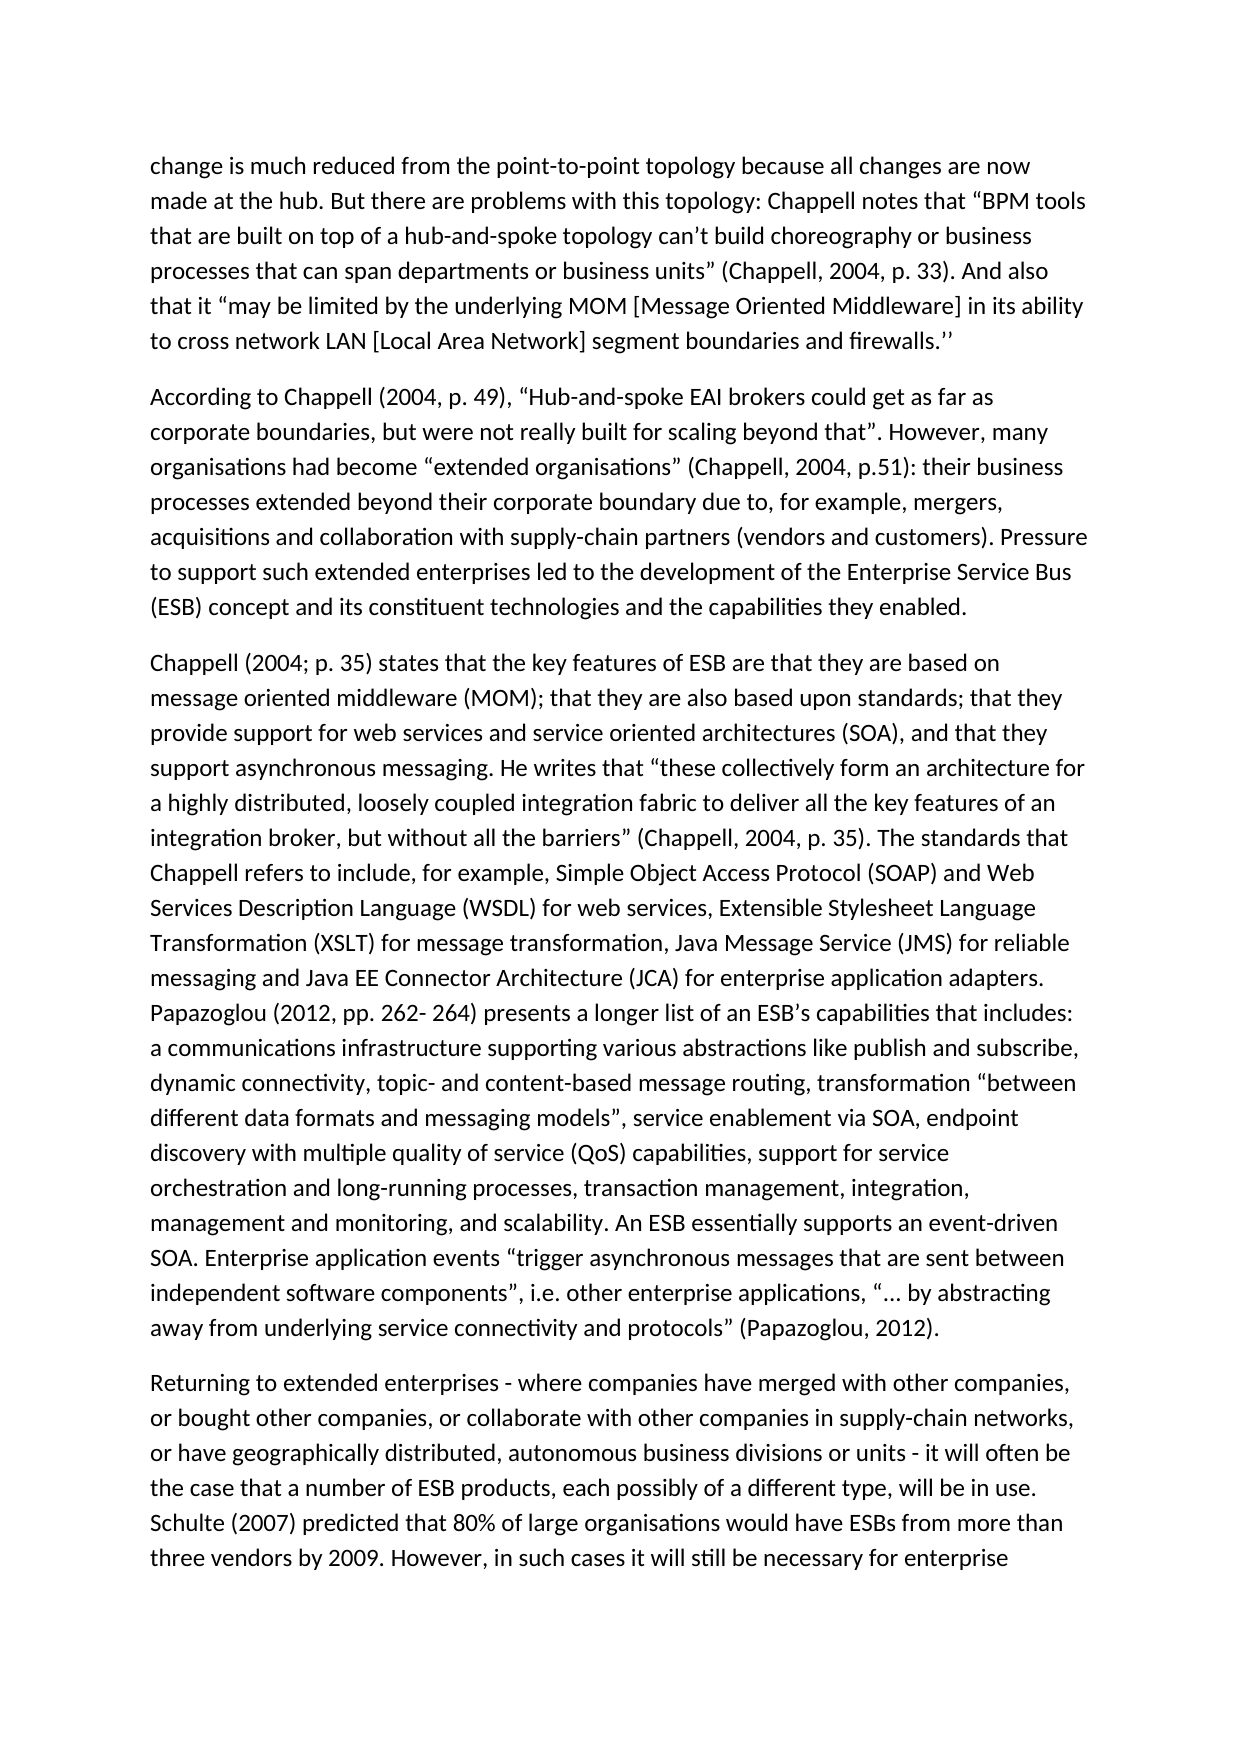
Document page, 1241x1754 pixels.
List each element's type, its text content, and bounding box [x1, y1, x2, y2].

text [150, 1367, 1090, 1573]
text Chappell (2004; p. 35) states that the key features of ESB are that they are based on message oriented middleware (MOM); that they are also based upon standards; that they provide support for web services and service oriented architectures (SOA), and that they support asynchronous messaging. He writes that “these collectively form an architecture for a highly distributed, loosely coupled integration fabric to deliver all the key features of an integration broker, but without all the barriers” (Chappell, 2004, p. 35). The standards that Chappell refers to include, for example, Simple Object Access Protocol (SOAP) and Web Services Description Language (WSDL) for web services, Extensible Stylesheet Language Transformation (XSLT) for message transformation, Java Message Service (JMS) for reliable messaging and Java EE Connector Architecture (JCA) for enterprise application adapters. Papazoglou (2012, pp. 262- 264) presents a longer list of an ESB’s capabilities that includes: a communications infrastructure supporting various abstractions like publish and subscribe, dynamic connectivity, topic- and content-based message routing, transformation “between different data formats and messaging models”, service enablement via SOA, endpoint discovery with multiple quality of service (QoS) capabilities, support for service orchestration and long-running processes, transaction management, integration, management and monitoring, and scalability. An ESB essentially supports an event-driven SOA. Enterprise application events “trigger asynchronous messages that are sent between independent software components”, i.e. other enterprise applications, “... by abstracting away from underlying service connectivity and protocols” (Papazoglou, 2012). [150, 647, 1090, 1342]
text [150, 150, 1090, 356]
text According to Chappell (2004, p. 49), “Hub-and-spoke EAI brokers could get as far as corporate boundaries, but were not really built for scaling beyond that”. However, many organisations had become “extended organisations” (Chappell, 2004, p.51): their business processes extended beyond their corporate boundary due to, for example, mergers, acquisitions and collaboration with supply-chain partners (vendors and customers). Pressure to support such extended enterprises led to the development of the Enterprise Service Bus (ESB) concept and its constituent technologies and the capabilities they enabled. [150, 381, 1090, 621]
